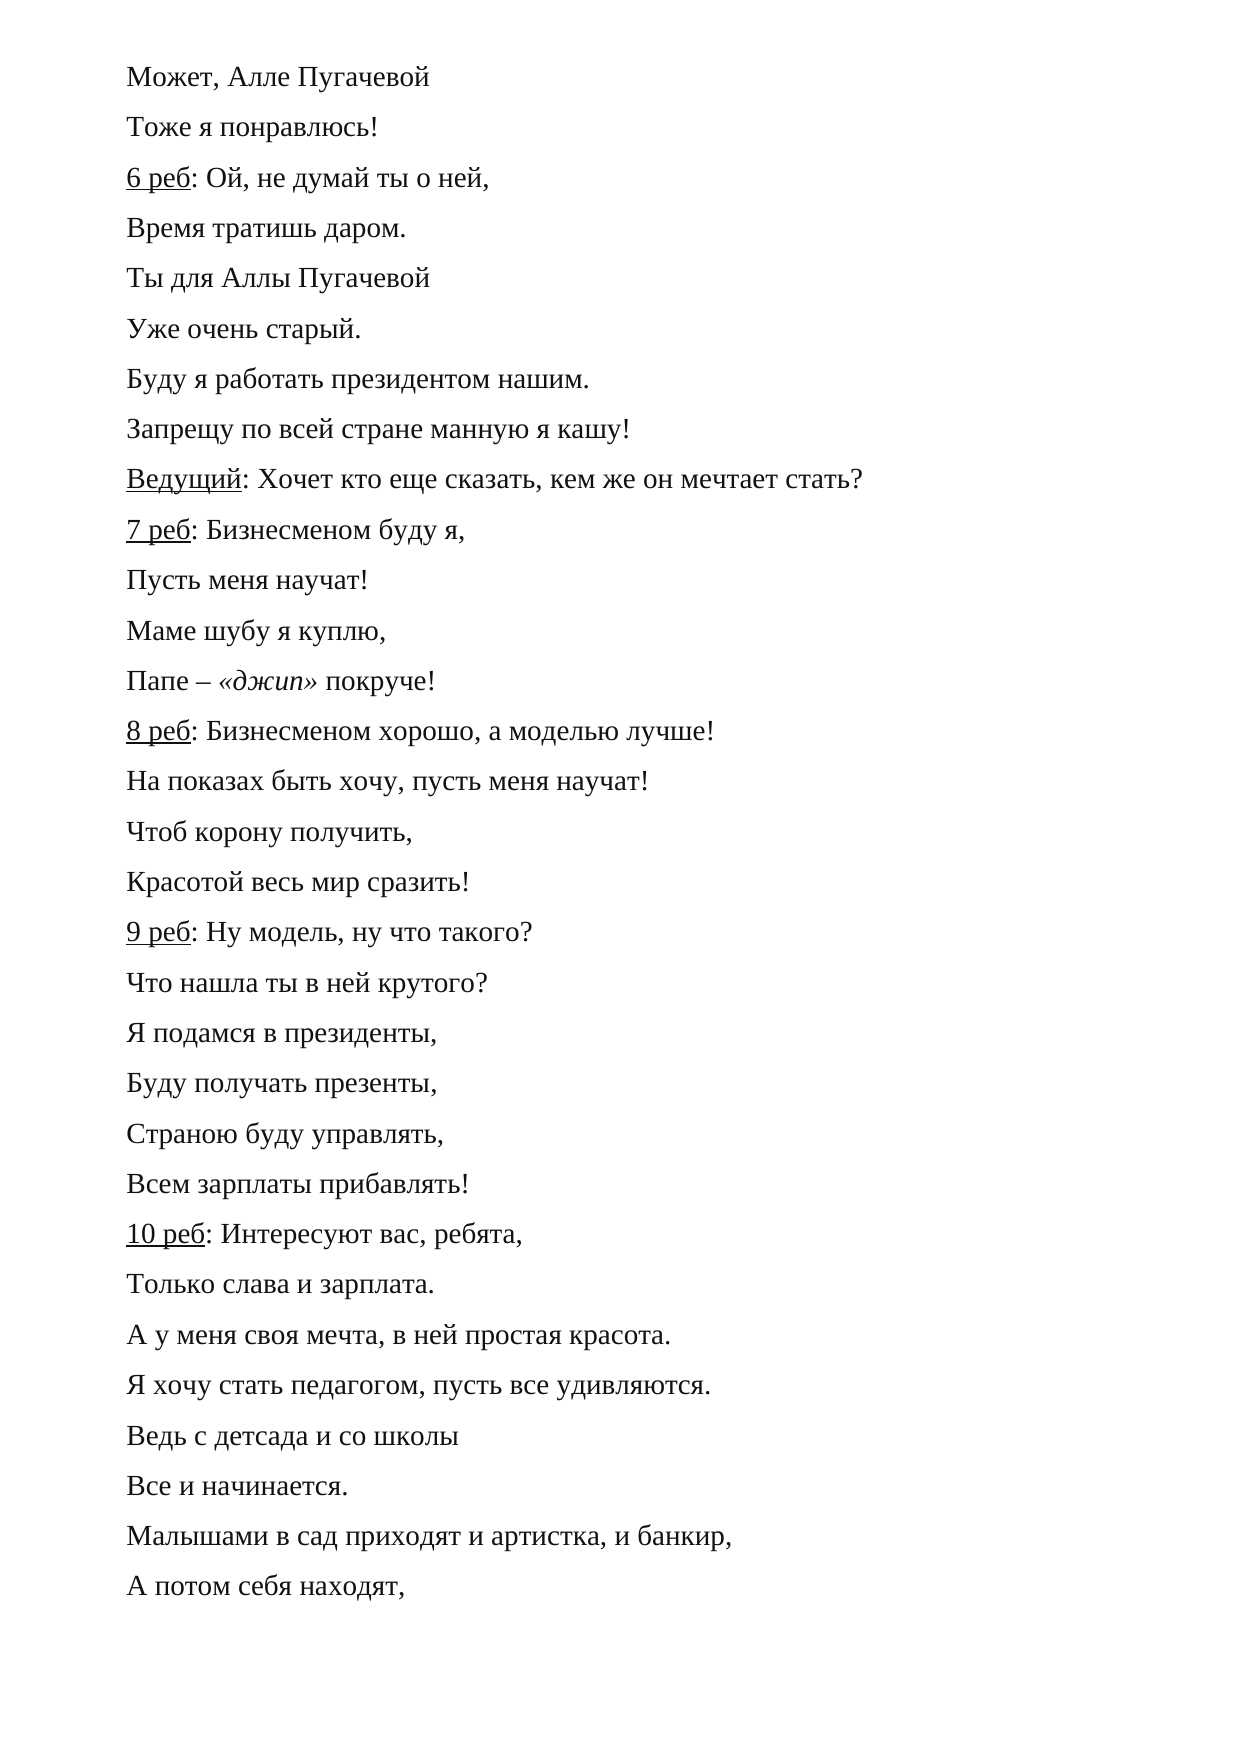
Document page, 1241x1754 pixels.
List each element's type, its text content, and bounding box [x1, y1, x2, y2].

text 10 реб: Интересуют вас, ребята, [89, 1216, 1152, 1250]
text А потом себя находят, [89, 1568, 1152, 1602]
text Ты для Аллы Пугачевой [89, 260, 1152, 294]
text А у меня своя мечта, в ней простая красота. [89, 1317, 1152, 1351]
text Маме шубу я куплю, [89, 613, 1152, 646]
text Ведь с детсада и со школы [89, 1418, 1152, 1451]
text Ведущий: Хочет кто еще сказать, кем же он мечтает стать? [89, 462, 1152, 495]
text Тоже я понравлюсь! [89, 109, 1152, 143]
text Только слава и зарплата. [89, 1267, 1152, 1300]
text Чтоб корону получить, [89, 814, 1152, 847]
text 6 реб: Ой, не думай ты о ней, [89, 160, 1152, 193]
text 7 реб: Бизнесменом буду я, [89, 512, 1152, 546]
text Красотой весь мир сразить! [89, 864, 1152, 898]
text На показах быть хочу, пусть меня научат! [89, 763, 1152, 797]
text 9 реб: Ну модель, ну что такого? [89, 914, 1152, 948]
text Может, Алле Пугачевой [89, 59, 1152, 93]
text Все и начинается. [89, 1468, 1152, 1501]
text Всем зарплаты прибавлять! [89, 1166, 1152, 1199]
text Я подамся в президенты, [89, 1015, 1152, 1049]
text Уже очень старый. [89, 311, 1152, 344]
text Пусть меня научат! [89, 562, 1152, 596]
text Что нашла ты в ней крутого? [89, 965, 1152, 998]
text 8 реб: Бизнесменом хорошо, а моделью лучше! [89, 713, 1152, 747]
text Запрещу по всей стране манную я кашу! [89, 411, 1152, 445]
text Папе – «джип» покруче! [89, 663, 1152, 696]
text Малышами в сад приходят и артистка, и банкир, [89, 1518, 1152, 1552]
text Я хочу стать педагогом, пусть все удивляются. [89, 1367, 1152, 1401]
text Страною буду управлять, [89, 1116, 1152, 1149]
text Буду я работать президентом нашим. [89, 361, 1152, 394]
text Время тратишь даром. [89, 210, 1152, 244]
text Буду получать презенты, [89, 1065, 1152, 1099]
